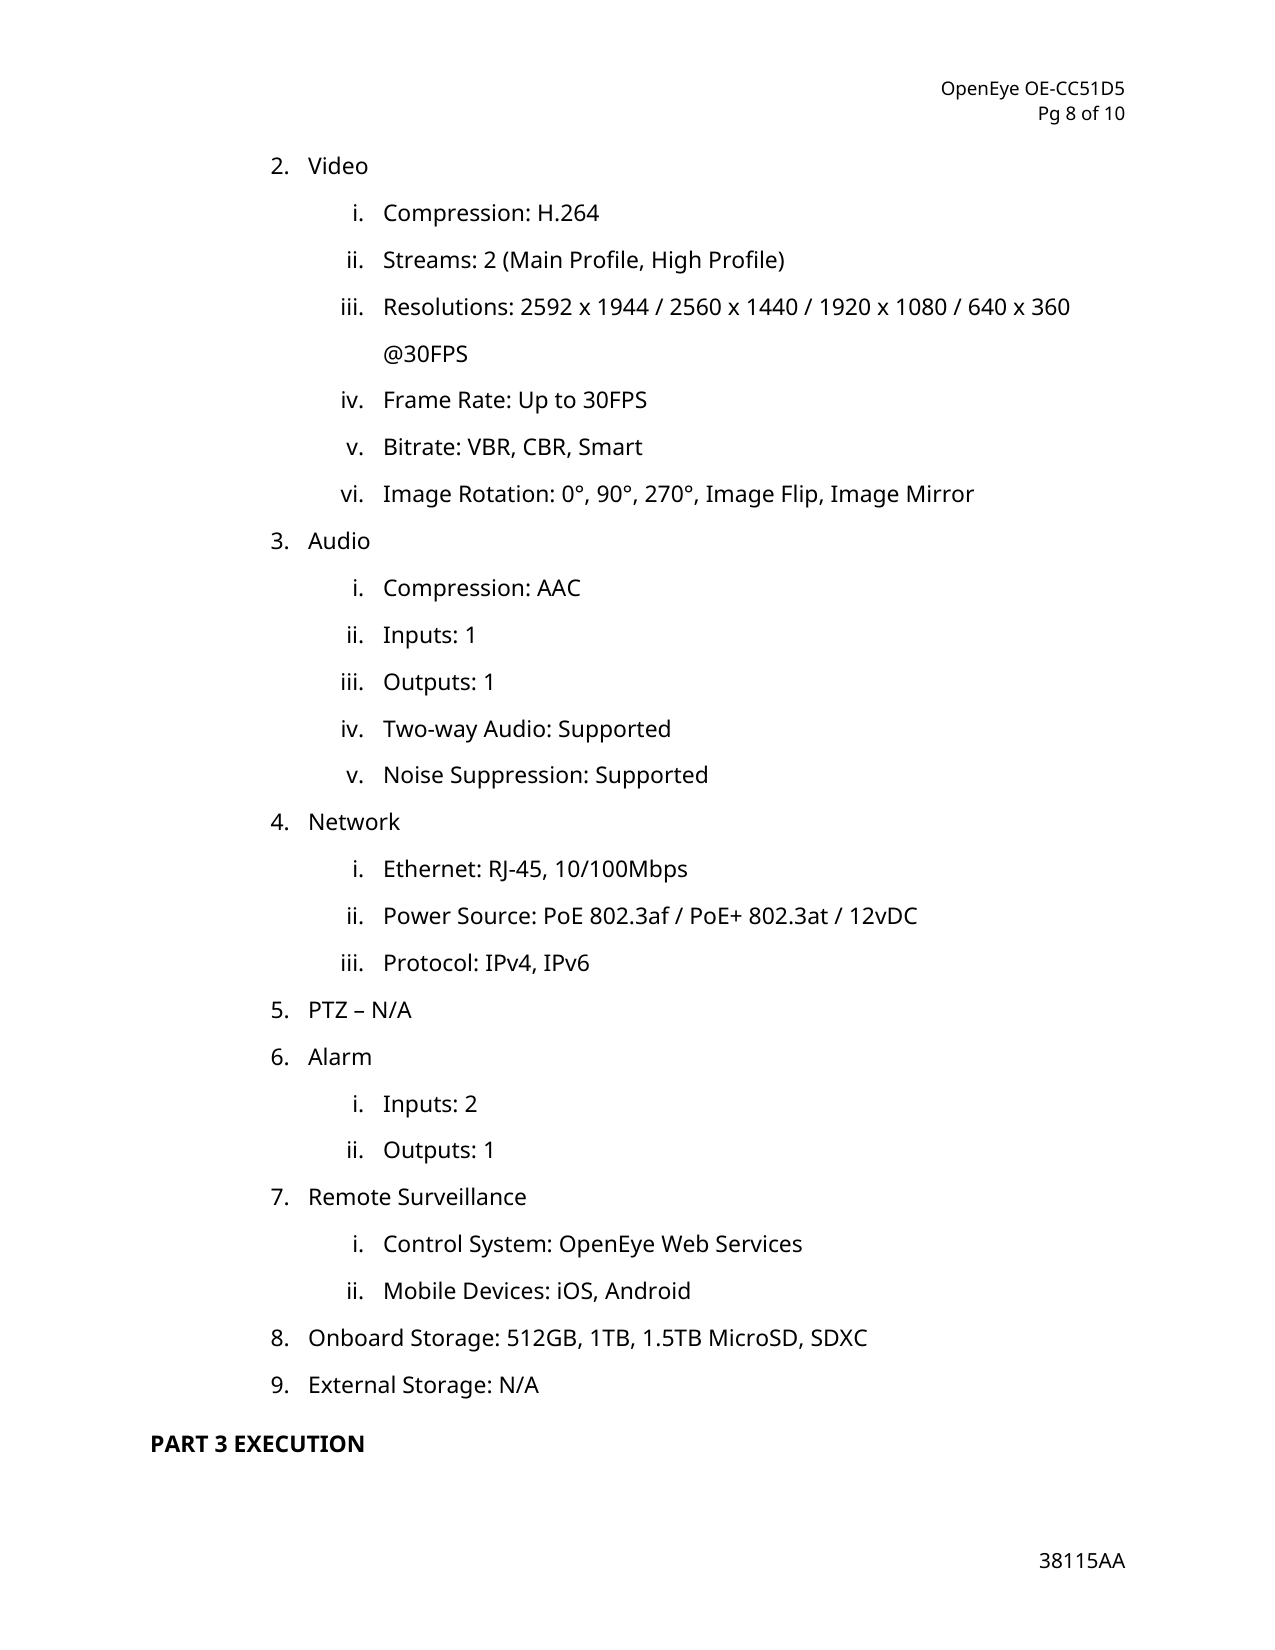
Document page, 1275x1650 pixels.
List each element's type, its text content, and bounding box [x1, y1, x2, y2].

list Remote Surveillance [270, 1181, 1125, 1212]
list Video [270, 150, 1125, 181]
list Outputs: 1 [364, 1134, 1125, 1166]
list Protocol: IPv4, IPv6 [364, 947, 1125, 978]
list PTZ – N/A [270, 994, 1125, 1025]
list Image Rotation: 0°, 90°, 270°, Image Flip, Image Mirror [364, 478, 1125, 509]
list Frame Rate: Up to 30FPS [364, 384, 1125, 416]
list Compression: AAC [364, 572, 1125, 603]
list Alarm [270, 1041, 1125, 1072]
list Compression: H.264 [364, 197, 1125, 228]
list Inputs: 1 [364, 619, 1125, 650]
list Outputs: 1 [364, 666, 1125, 697]
text PART 3 EXECUTION [150, 1428, 1125, 1459]
list Inputs: 2 [364, 1087, 1125, 1119]
list External Storage: N/A [270, 1369, 1125, 1400]
list Noise Suppression: Supported [364, 759, 1125, 791]
list Bitrate: VBR, CBR, Smart [364, 431, 1125, 462]
list Two-way Audio: Supported [364, 712, 1125, 744]
list Network [270, 806, 1125, 837]
list Control System: OpenEye Web Services [364, 1228, 1125, 1259]
list Streams: 2 (Main Profile, High Profile) [364, 244, 1125, 275]
list Power Source: PoE 802.3af / PoE+ 802.3at / 12vDC [364, 900, 1125, 931]
list Ethernet: RJ-45, 10/100Mbps [364, 853, 1125, 884]
list Onboard Storage: 512GB, 1TB, 1.5TB MicroSD, SDXC [270, 1322, 1125, 1353]
list Resolutions: 2592 x 1944 / 2560 x 1440 / 1920 x 1080 / 640 x 360 @30FPS [364, 291, 1125, 369]
list Mobile Devices: iOS, Android [364, 1275, 1125, 1306]
list Audio [270, 525, 1125, 556]
